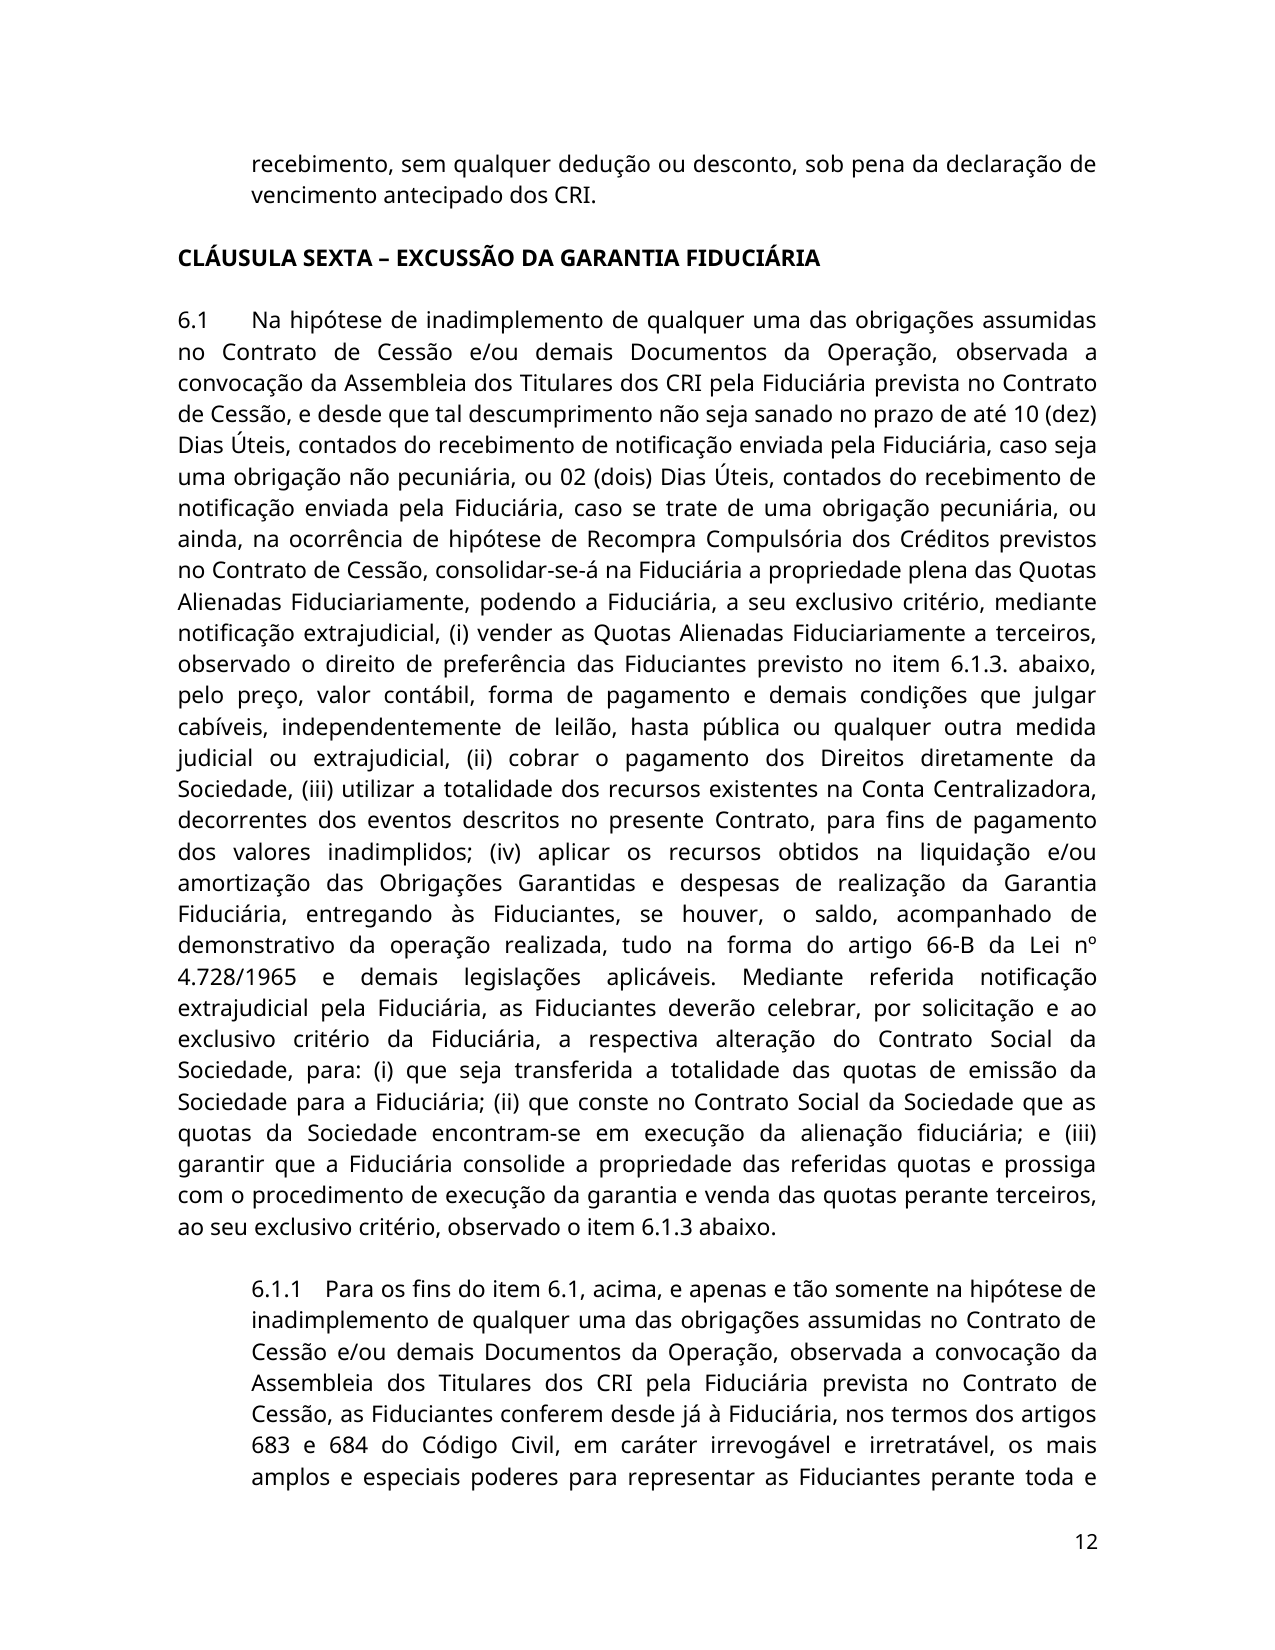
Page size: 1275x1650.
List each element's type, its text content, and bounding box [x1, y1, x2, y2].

text 6.1 Na hipótese de inadimplemento de qualquer uma das obrigações assumidas no Contrato de Cessão e/ou demais Documentos da Operação, observada a convocação da Assembleia dos Titulares dos CRI pela Fiduciária prevista no Contrato de Cessão, e desde que tal descumprimento não seja sanado no prazo de até 10 (dez) Dias Úteis, contados do recebimento de notificação enviada pela Fiduciária, caso seja uma obrigação não pecuniária, ou 02 (dois) Dias Úteis, contados do recebimento de notificação enviada pela Fiduciária, caso se trate de uma obrigação pecuniária, ou ainda, na ocorrência de hipótese de Recompra Compulsória dos Créditos previstos no Contrato de Cessão, consolidar-se-á na Fiduciária a propriedade plena das Quotas Alienadas Fiduciariamente, podendo a Fiduciária, a seu exclusivo critério, mediante notificação extrajudicial, (i) vender as Quotas Alienadas Fiduciariamente a terceiros, observado o direito de preferência das Fiduciantes previsto no item 6.1.3. abaixo, pelo preço, valor contábil, forma de pagamento e demais condições que julgar cabíveis, independentemente de leilão, hasta pública ou qualquer outra medida judicial ou extrajudicial, (ii) cobrar o pagamento dos Direitos diretamente da Sociedade, (iii) utilizar a totalidade dos recursos existentes na Conta Centralizadora, decorrentes dos eventos descritos no presente Contrato, para fins de pagamento dos valores inadimplidos; (iv) aplicar os recursos obtidos na liquidação e/ou amortização das Obrigações Garantidas e despesas de realização da Garantia Fiduciária, entregando às Fiduciantes, se houver, o saldo, acompanhado de demonstrativo da operação realizada, tudo na forma do artigo 66-B da Lei nº 4.728/1965 e demais legislações aplicáveis. Mediante referida notificação extrajudicial pela Fiduciária, as Fiduciantes deverão celebrar, por solicitação e ao exclusivo critério da Fiduciária, a respectiva alteração do Contrato Social da Sociedade, para: (i) que seja transferida a totalidade das quotas de emissão da Sociedade para a Fiduciária; (ii) que conste no Contrato Social da Sociedade que as quotas da Sociedade encontram-se em execução da alienação fiduciária; e (iii) garantir que a Fiduciária consolide a propriedade das referidas quotas e prossiga com o procedimento de execução da garantia e venda das quotas perante terceiros, ao seu exclusivo critério, observado o item 6.1.3 abaixo. [177, 304, 1098, 1241]
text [251, 148, 1098, 210]
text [251, 1273, 1098, 1491]
subtitle CLÁUSULA SEXTA – EXCUSSÃO DA GARANTIA FIDUCIÁRIA [177, 241, 1098, 273]
